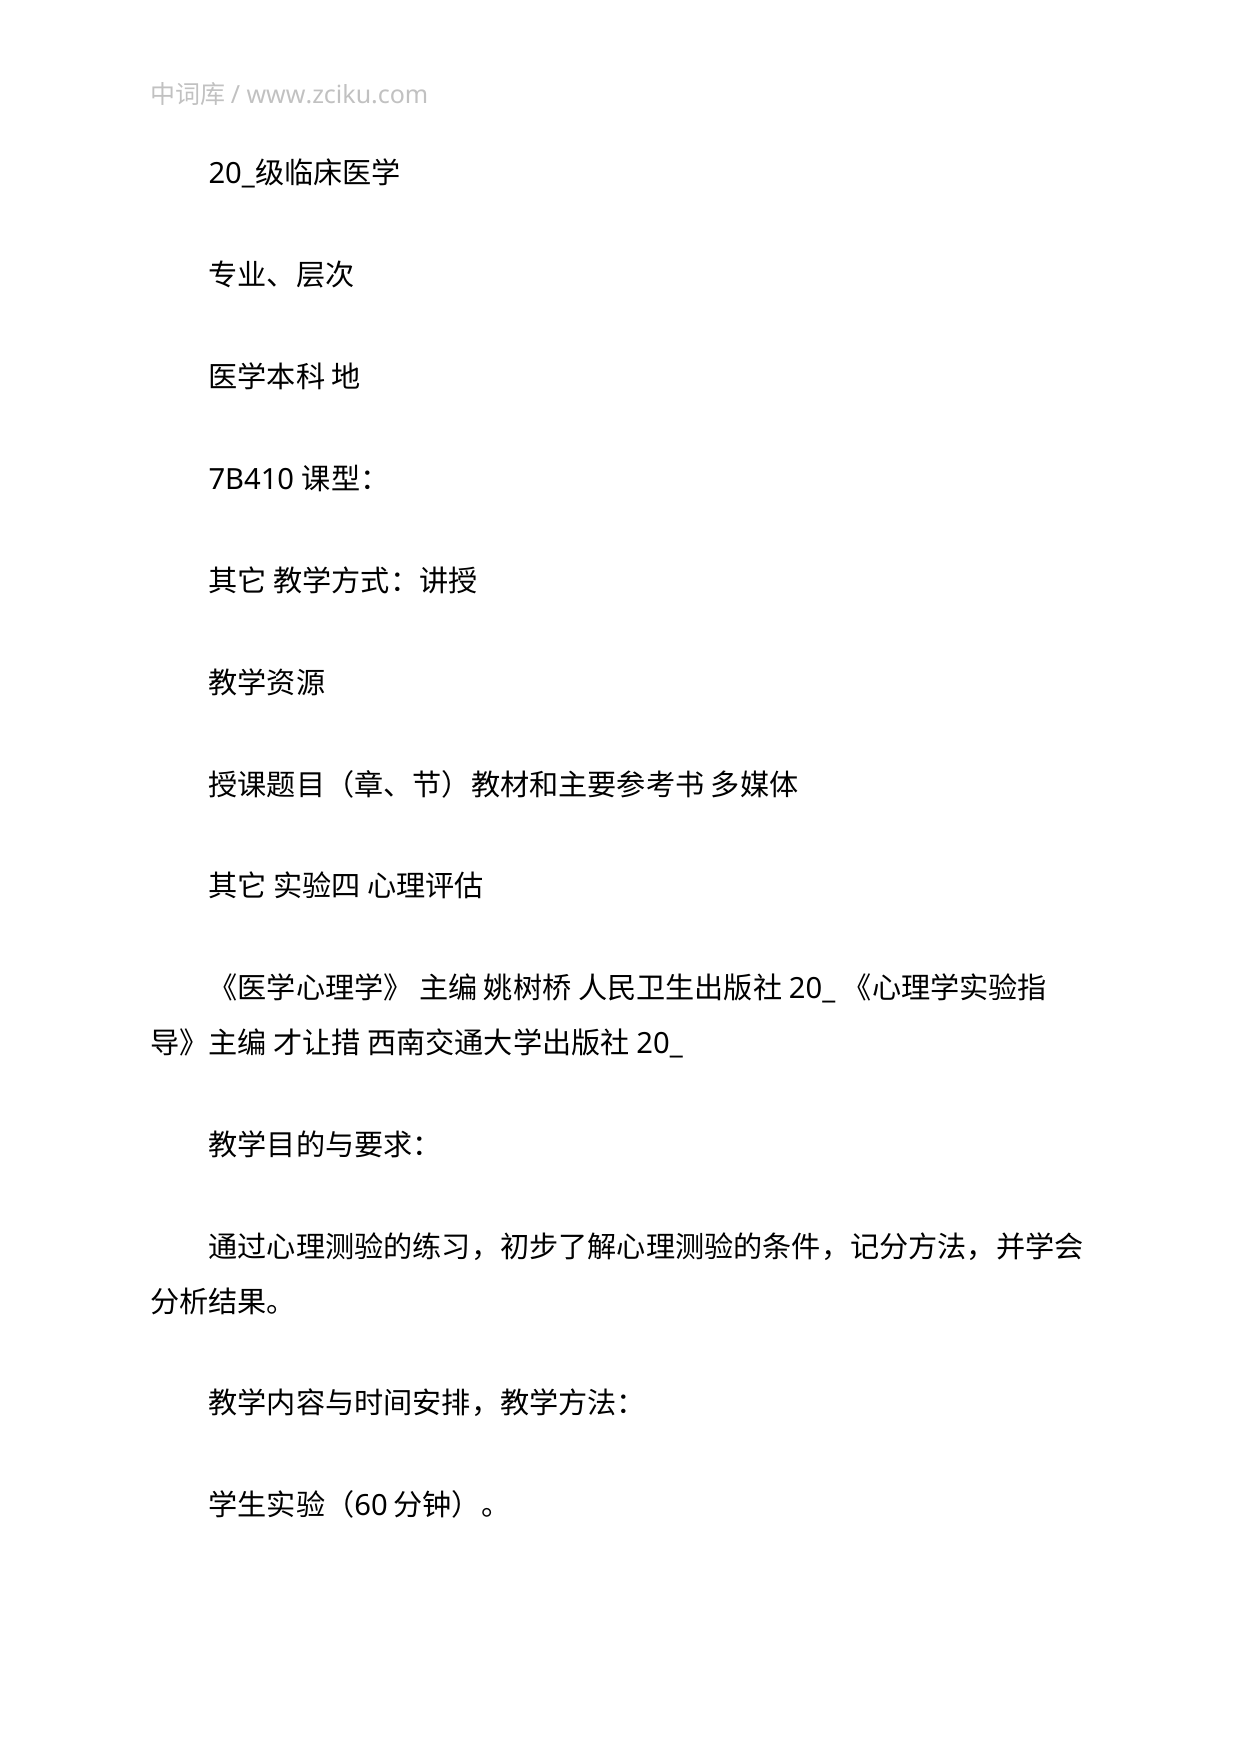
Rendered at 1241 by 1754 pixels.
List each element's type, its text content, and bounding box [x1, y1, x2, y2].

text 教学内容与时间安排，教学方法： [150, 1380, 1090, 1422]
text 7B410 课型： [150, 456, 1090, 498]
text 学生实验（60分钟）。 [150, 1482, 1090, 1524]
text 专业、层次 [150, 252, 1090, 294]
text 其它 教学方式：讲授 [150, 557, 1090, 600]
text 医学本科 地 [150, 354, 1090, 396]
text 《医学心理学》 主编 姚树桥 人民卫生出版社 20_ 《心理学实验指导》主编 才让措 西南交通大学出版社 20_ [150, 964, 1090, 1062]
text 20_级临床医学 [150, 150, 1090, 192]
text 授课题目（章、节）教材和主要参考书 多媒体 [150, 761, 1090, 803]
text 教学目的与要求： [150, 1122, 1090, 1164]
text 教学资源 [150, 659, 1090, 702]
text 其它 实验四 心理评估 [150, 863, 1090, 905]
text 通过心理测验的练习，初步了解心理测验的条件，记分方法，并学会分析结果。 [150, 1223, 1090, 1321]
